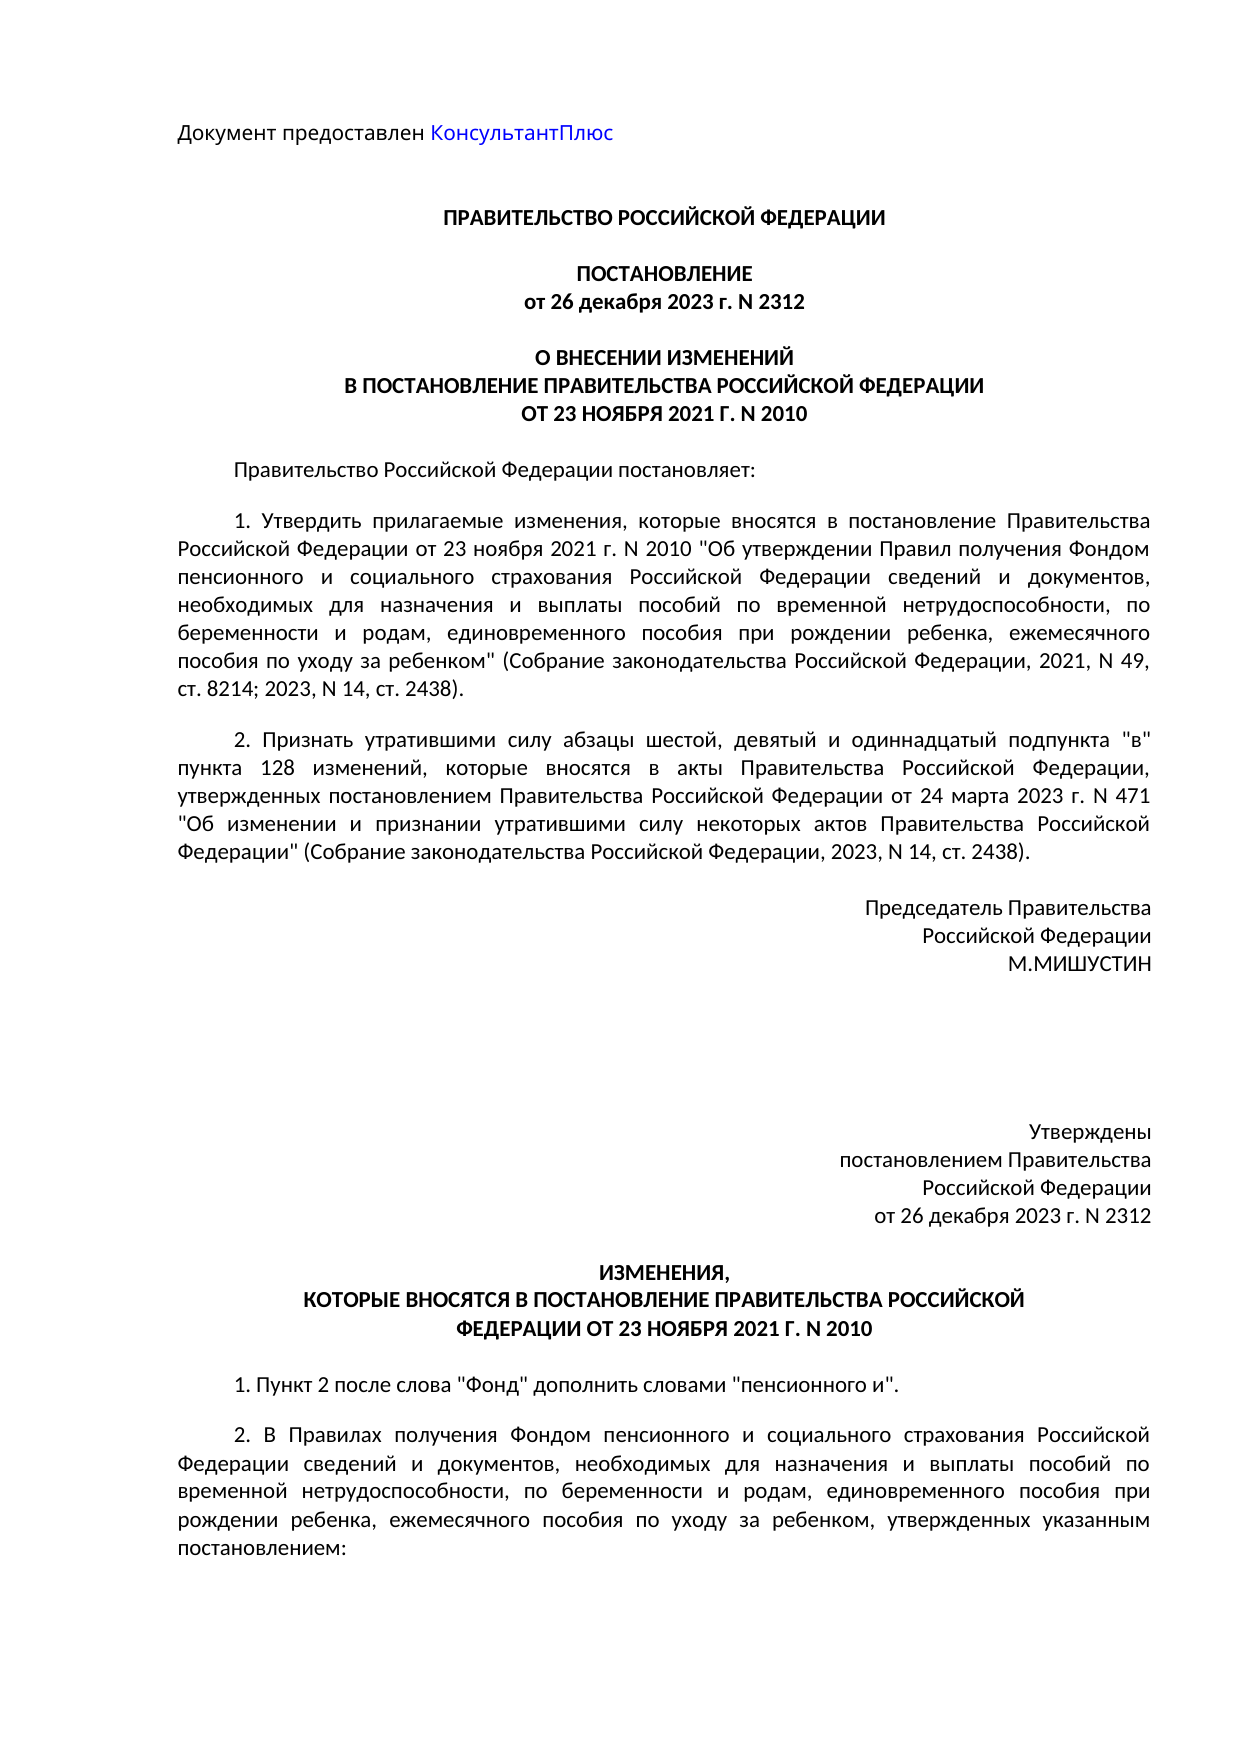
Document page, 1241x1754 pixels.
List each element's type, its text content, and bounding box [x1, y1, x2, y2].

text Председатель Правительства [177, 893, 1152, 921]
title ПРАВИТЕЛЬСТВО РОССИЙСКОЙ ФЕДЕРАЦИИ [177, 203, 1152, 231]
title ИЗМЕНЕНИЯ, [177, 1258, 1152, 1286]
text 2. Признать утратившими силу абзацы шестой, девятый и одиннадцатый подпункта "в" пункта 128 изменений, которые вносятся в акты Правительства Российской Федерации, утвержденных постановлением Правительства Российской Федерации от 24 марта 2023 г. N 471 "Об изменении и признании утратившими силу некоторых актов Правительства Российской Федерации" (Собрание законодательства Российской Федерации, 2023, N 14, ст. 2438). [177, 725, 1152, 865]
title Документ предоставлен КонсультантПлюс [177, 118, 1152, 175]
text Российской Федерации [177, 921, 1152, 949]
title ОТ 23 НОЯБРЯ 2021 Г. N 2010 [177, 399, 1152, 427]
text Правительство Российской Федерации постановляет: [177, 455, 1152, 483]
text 2. В Правилах получения Фондом пенсионного и социального страхования Российской Федерации сведений и документов, необходимых для назначения и выплаты пособий по временной нетрудоспособности, по беременности и родам, единовременного пособия при рождении ребенка, ежемесячного пособия по уходу за ребенком, утвержденных указанным постановлением: [177, 1421, 1152, 1561]
text М.МИШУСТИН [177, 949, 1152, 977]
text постановлением Правительства [177, 1146, 1152, 1173]
text 1. Пункт 2 после слова "Фонд" дополнить словами "пенсионного и". [177, 1370, 1152, 1398]
title О ВНЕСЕНИИ ИЗМЕНЕНИЙ [177, 343, 1152, 371]
title ПОСТАНОВЛЕНИЕ [177, 259, 1152, 287]
title В ПОСТАНОВЛЕНИЕ ПРАВИТЕЛЬСТВА РОССИЙСКОЙ ФЕДЕРАЦИИ [177, 371, 1152, 399]
title КОТОРЫЕ ВНОСЯТСЯ В ПОСТАНОВЛЕНИЕ ПРАВИТЕЛЬСТВА РОССИЙСКОЙ [177, 1286, 1152, 1314]
text Утверждены [177, 1117, 1152, 1146]
text Российской Федерации [177, 1173, 1152, 1202]
title от 26 декабря 2023 г. N 2312 [177, 287, 1152, 315]
text 1. Утвердить прилагаемые изменения, которые вносятся в постановление Правительства Российской Федерации от 23 ноября 2021 г. N 2010 "Об утверждении Правил получения Фондом пенсионного и социального страхования Российской Федерации сведений и документов, необходимых для назначения и выплаты пособий по временной нетрудоспособности, по беременности и родам, единовременного пособия при рождении ребенка, ежемесячного пособия по уходу за ребенком" (Собрание законодательства Российской Федерации, 2021, N 49, ст. 8214; 2023, N 14, ст. 2438). [177, 506, 1152, 702]
text от 26 декабря 2023 г. N 2312 [177, 1202, 1152, 1229]
title ФЕДЕРАЦИИ ОТ 23 НОЯБРЯ 2021 Г. N 2010 [177, 1314, 1152, 1342]
